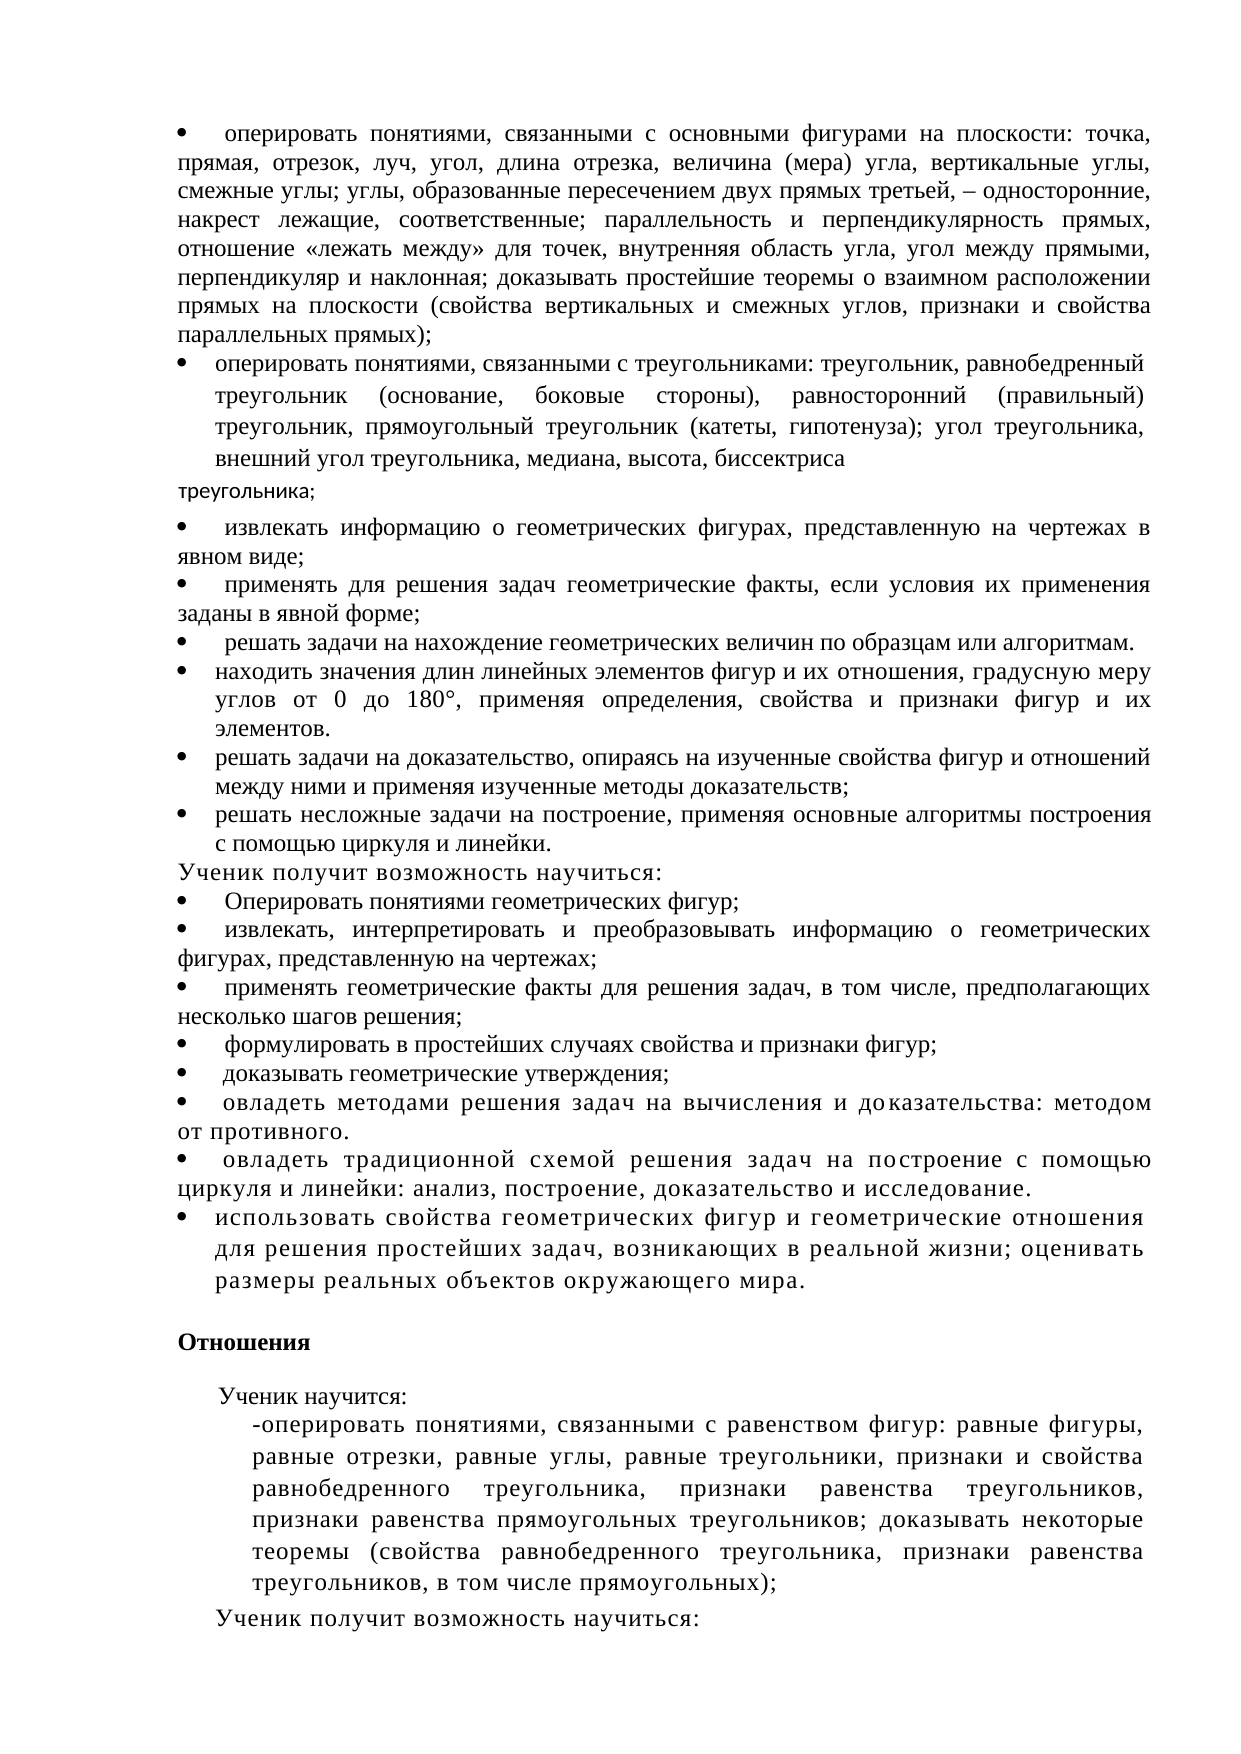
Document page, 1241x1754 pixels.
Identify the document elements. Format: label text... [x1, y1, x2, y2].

list использовать свойства геометрических фигур и геометрические отношения для решения простейших задач, возникающих в реальной жизни; оценивать размеры реальных объектов окружающего мира. [177, 1144, 1145, 1236]
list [177, 118, 1152, 291]
text треугольника; [178, 418, 1145, 446]
list находить значения длин линейных элементов фигур и их отношения, градусную меру углов от 0 до 180°, применяя определения, свойства и признаки фигур и их элементов. [177, 598, 1152, 684]
list извлекать информацию о геометрических фигурах, представленную на чертежах в явном виде; [177, 454, 1152, 512]
list овладеть методами решения задач на вычисления и доказательства: методом от противного. [177, 1029, 1152, 1087]
text Ученик научится: [218, 1323, 1152, 1352]
text Ученик получит возможность научиться: [215, 1546, 1152, 1574]
list применять для решения задач геометрические факты, если условия их применения заданы в явной форме; [177, 512, 1152, 569]
list доказывать геометрические утверждения; [177, 1001, 1152, 1029]
list овладеть традиционной схемой решения задач на построение с помощью циркуля и линейки: анализ, построение, доказательство и исследование. [177, 1087, 1152, 1144]
list Оперировать понятиями геометрических фигур; [177, 828, 1152, 857]
list применять геометрические факты для решения задач, в том числе, предполагающих несколько шагов решения; [177, 914, 1152, 972]
list решать задачи на нахождение геометрических величин по образцам или алгоритмам. [177, 569, 1152, 598]
list оперировать понятиями, связанными с треугольниками: треугольник, равнобедренный треугольник (основание, боковые стороны), равносторонний (правильный) треугольник, прямоугольный треугольник (катеты, гипотенуза); угол треугольника, внешний угол треугольника, медиана, высота, биссектриса [177, 291, 1145, 414]
text -оперировать понятиями, связанными с равенством фигур: равные фигуры, равные отрезки, равные углы, равные треугольники, признаки и свойства равнобедренного треугольника, признаки равенства треугольников, признаки равенства прямоугольных треугольников; доказывать некоторые теоремы (свойства равнобедренного треугольника, признаки равенства треугольников, в том числе прямоугольных); [252, 1352, 1145, 1539]
text Отношения [177, 1269, 1152, 1298]
list извлекать, интерпретировать и преобразовывать информацию о геометрических фигурах, представленную на чертежах; [177, 857, 1152, 914]
list решать задачи на доказательство, опираясь на изученные свойства фигур и отношений между ними и применяя изученные методы доказательств; [177, 684, 1152, 742]
text Ученик получит возможность научиться: [177, 799, 1152, 828]
list решать несложные задачи на построение, применяя основные алгоритмы построения с помощью циркуля и линейки. [177, 742, 1152, 799]
list формулировать в простейших случаях свойства и признаки фигур; [177, 972, 1152, 1001]
